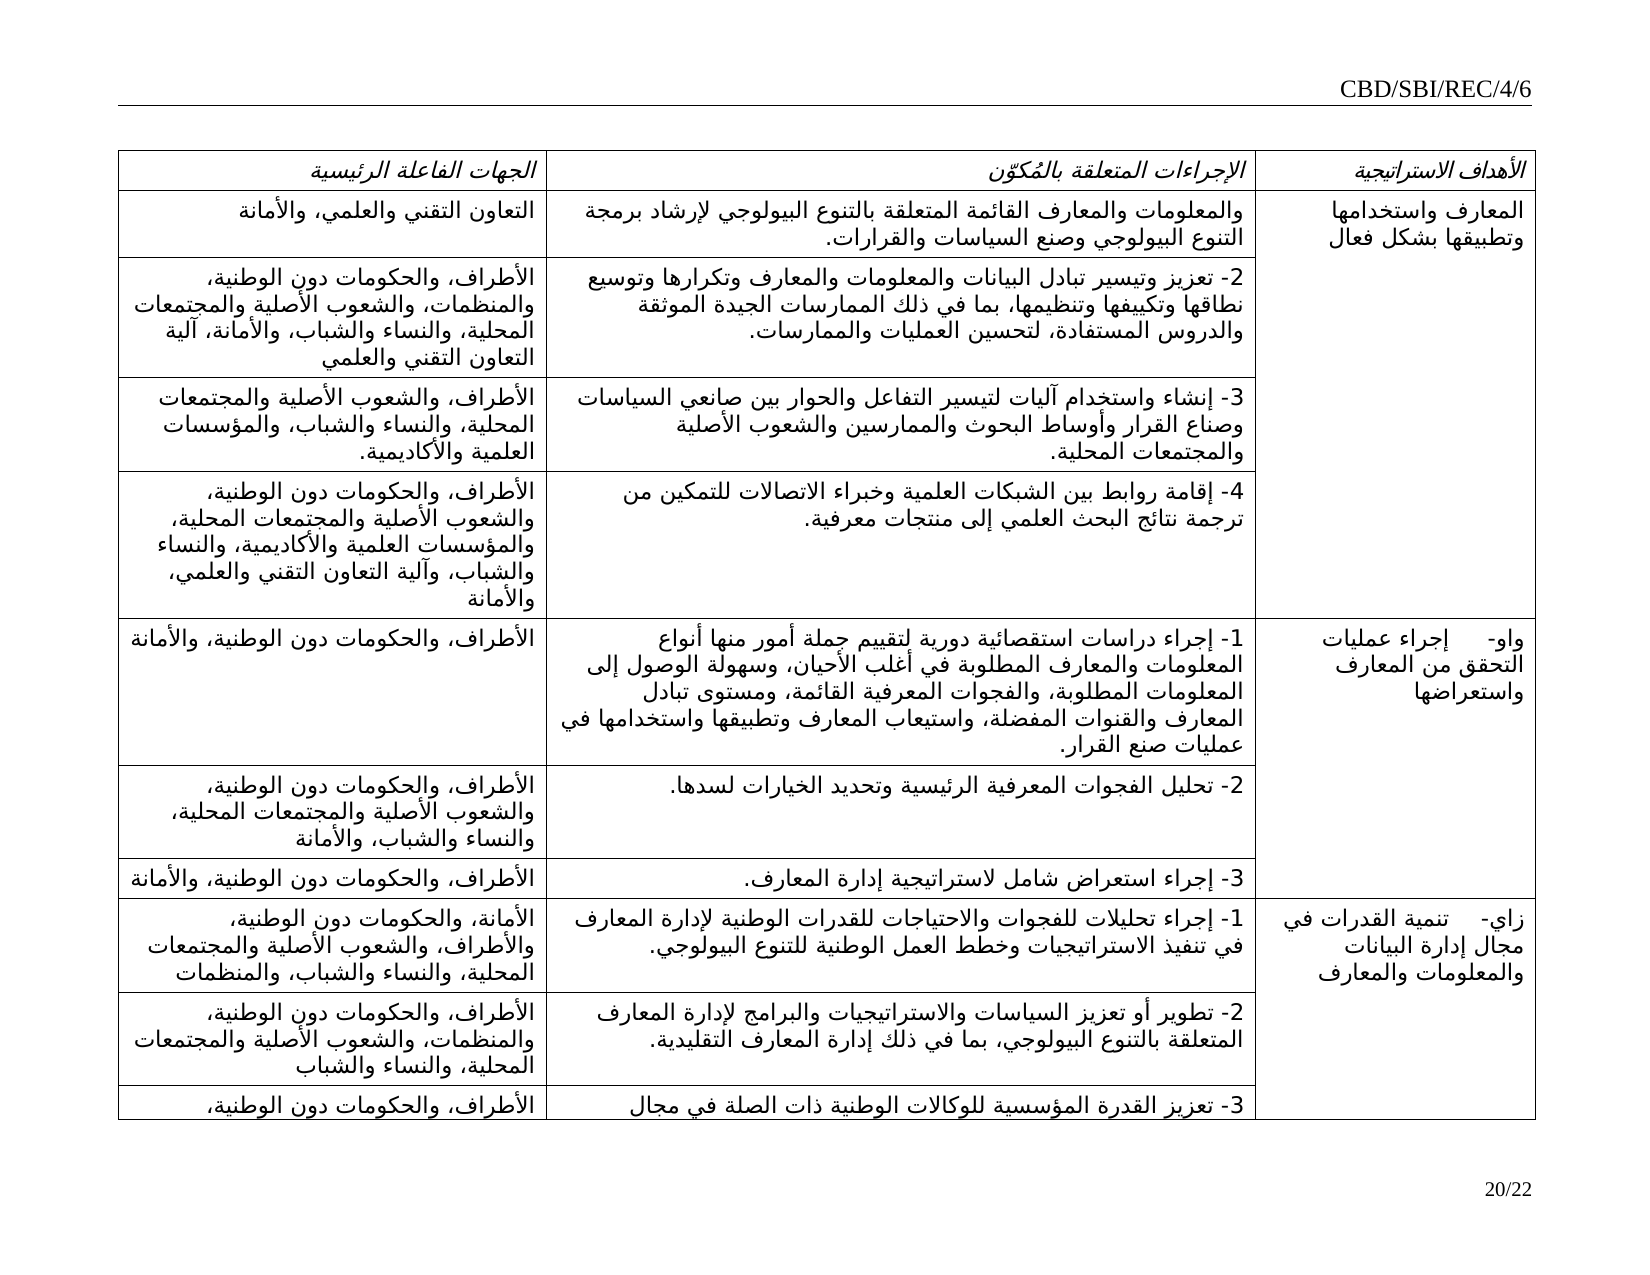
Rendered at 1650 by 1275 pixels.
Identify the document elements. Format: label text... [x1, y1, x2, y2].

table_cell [1256, 191, 1535, 618]
table_cell الأطراف، والحكومات دون الوطنية، والأمانة [119, 859, 546, 898]
table_cell 1- إجراء تحليلات للفجوات والاحتياجات للقدرات الوطنية لإدارة المعارف في تنفيذ الاستراتيجيات وخطط العمل الوطنية للتنوع البيولوجي. [547, 899, 1255, 992]
table_cell 2- تحليل الفجوات المعرفية الرئيسية وتحديد الخيارات لسدها. [547, 766, 1255, 858]
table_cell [119, 1086, 546, 1119]
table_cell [547, 1086, 1255, 1119]
table_header الإجراءات المتعلقة بالمُكوّن [547, 151, 1255, 190]
table_cell 2- تعزيز وتيسير تبادل البيانات والمعلومات والمعارف وتكرارها وتوسيع نطاقها وتكييفها وتنظيمها، بما في ذلك الممارسات الجيدة الموثقة والدروس المستفادة، لتحسين العمليات والممارسات. [547, 258, 1255, 377]
table_cell زاي- تنمية القدرات في مجال إدارة البيانات والمعلومات والمعارف [1256, 899, 1535, 1119]
table_cell الأطراف، والحكومات دون الوطنية، والشعوب الأصلية والمجتمعات المحلية، والنساء والشباب، والأمانة [119, 766, 546, 858]
table_cell 3- إنشاء واستخدام آليات لتيسير التفاعل والحوار بين صانعي السياسات وصناع القرار وأوساط البحوث والممارسين والشعوب الأصلية والمجتمعات المحلية. [547, 378, 1255, 471]
table_cell الأطراف، والحكومات دون الوطنية، والمنظمات، والشعوب الأصلية والمجتمعات المحلية، والنساء والشباب [119, 993, 546, 1085]
table_cell الأطراف، والحكومات دون الوطنية، والأمانة [119, 619, 546, 764]
table_header الأهداف الاستراتيجية [1256, 151, 1535, 190]
table_cell واو- إجراء عمليات التحقق من المعارف واستعراضها [1256, 619, 1535, 898]
table_header الجهات الفاعلة الرئيسية [119, 151, 546, 190]
table_cell الأمانة، والحكومات دون الوطنية، والأطراف، والشعوب الأصلية والمجتمعات المحلية، والنساء والشباب، والمنظمات [119, 899, 546, 992]
table_cell 3- إجراء استعراض شامل لاستراتيجية إدارة المعارف. [547, 859, 1255, 898]
table_cell 1- إجراء دراسات استقصائية دورية لتقييم جملة أمور منها أنواع المعلومات والمعارف المطلوبة في أغلب الأحيان، وسهولة الوصول إلى المعلومات المطلوبة، والفجوات المعرفية القائمة، ومستوى تبادل المعارف والقنوات المفضلة، واستيعاب المعارف وتطبيقها واستخدامها في عمليات صنع القرار. [547, 619, 1255, 764]
table_cell 2- تطوير أو تعزيز السياسات والاستراتيجيات والبرامج لإدارة المعارف المتعلقة بالتنوع البيولوجي، بما في ذلك إدارة المعارف التقليدية. [547, 993, 1255, 1085]
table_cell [119, 191, 546, 257]
table_cell الأطراف، والحكومات دون الوطنية، والشعوب الأصلية والمجتمعات المحلية، والمؤسسات العلمية والأكاديمية، والنساء والشباب، وآلية التعاون التقني والعلمي، والأمانة [119, 472, 546, 618]
table_cell الأطراف، والحكومات دون الوطنية، والمنظمات، والشعوب الأصلية والمجتمعات المحلية، والنساء والشباب، والأمانة، آلية التعاون التقني والعلمي [119, 258, 546, 377]
table_cell الأطراف، والشعوب الأصلية والمجتمعات المحلية، والنساء والشباب، والمؤسسات العلمية والأكاديمية. [119, 378, 546, 471]
table_cell 4- إقامة روابط بين الشبكات العلمية وخبراء الاتصالات للتمكين من ترجمة نتائج البحث العلمي إلى منتجات معرفية. [547, 472, 1255, 618]
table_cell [547, 191, 1255, 257]
